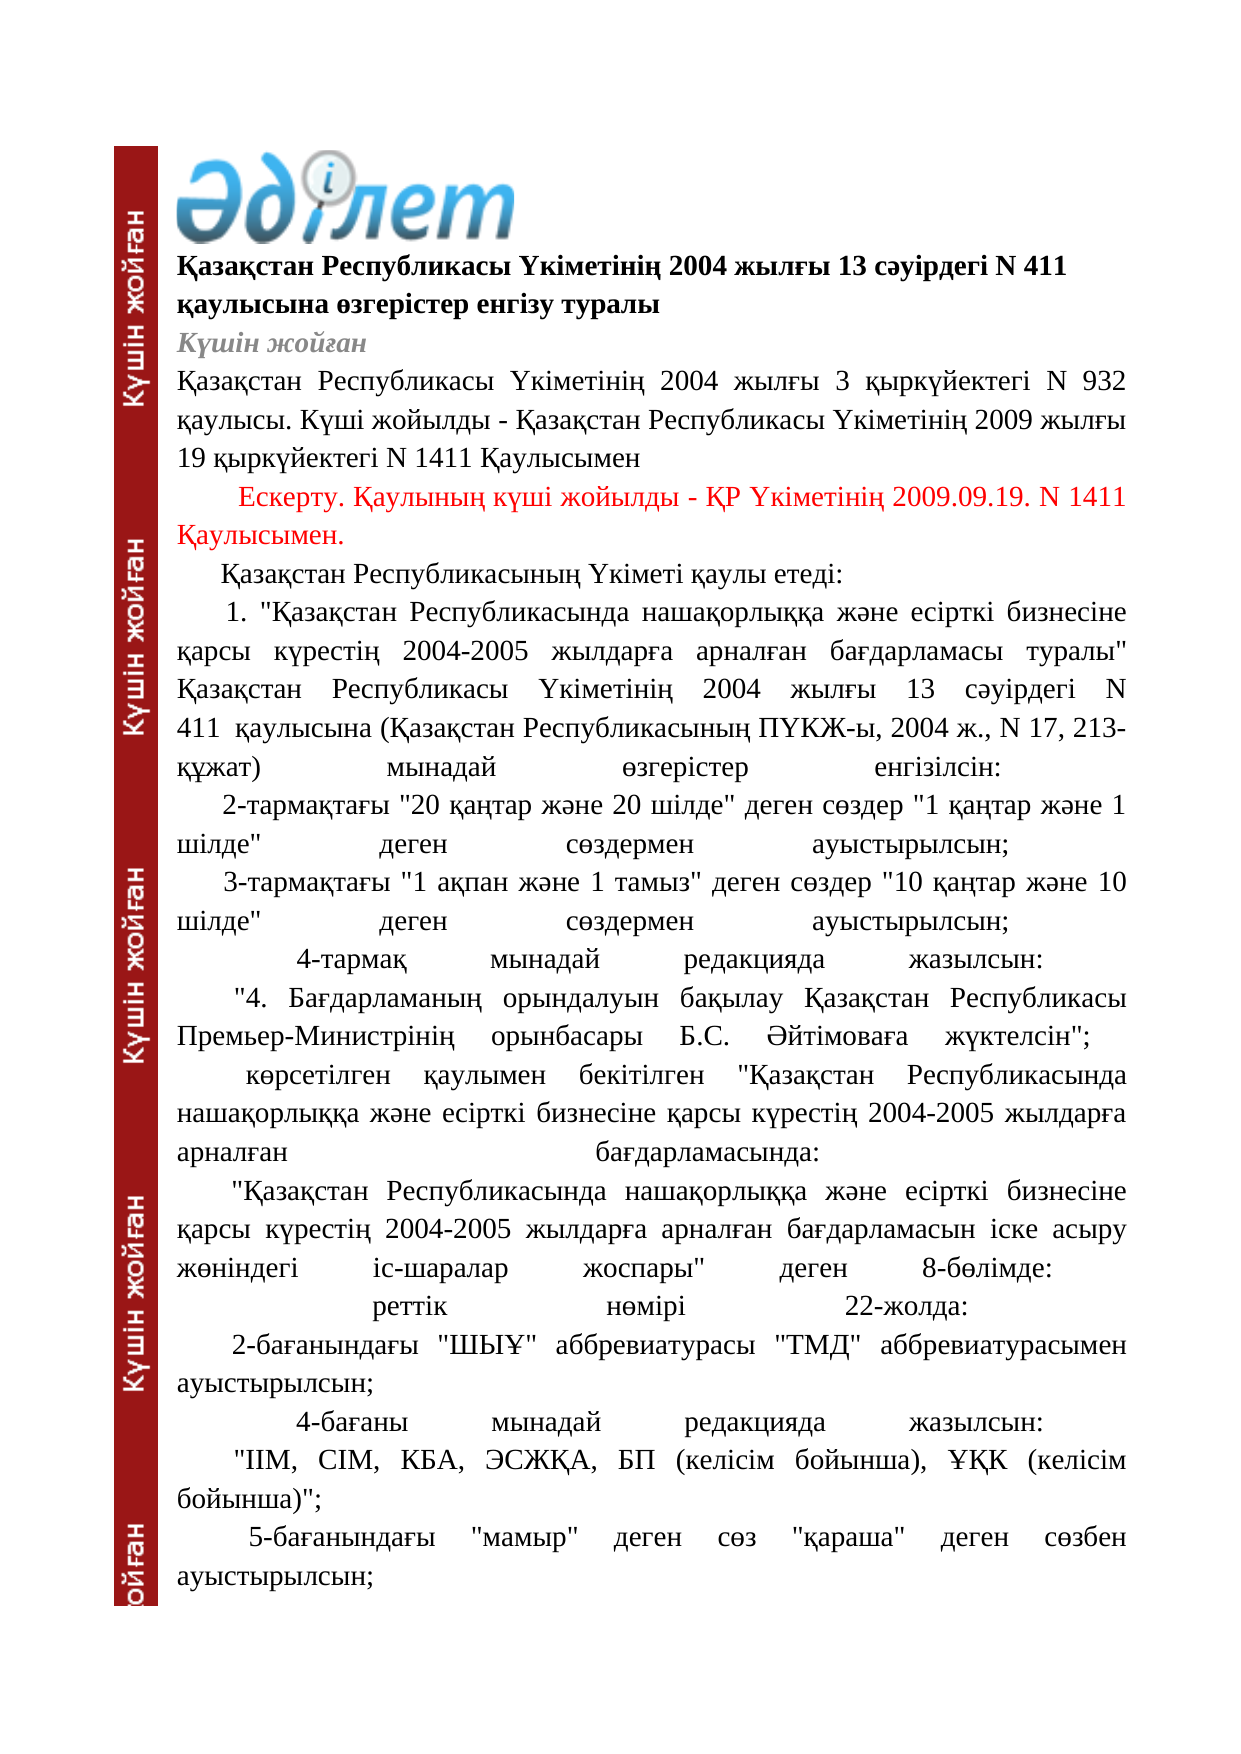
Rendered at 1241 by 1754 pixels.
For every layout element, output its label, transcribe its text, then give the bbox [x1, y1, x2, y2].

text Қазақстан Республикасы Үкіметінің 2004 жылғы 3 қыркүйектегі N 932 қаулысы. Күші жойылды - Қазақстан Республикасы Үкіметінің 2009 жылғы 19 қыркүйектегі N 1411 Қаулысымен [112, 363, 1128, 474]
picture [114, 1592, 158, 1606]
picture [114, 474, 158, 479]
text Ескерту. Қаулының күші жойылды - ҚР Үкіметінің 2009.09.19. N 1411 Қаулысымен. [112, 479, 1128, 551]
picture [114, 146, 158, 248]
text Күшін жойған [112, 325, 1128, 358]
picture [114, 358, 158, 363]
picture [114, 551, 158, 556]
text Қазақстан Республикасы Yкiметiнiң 2004 жылғы 13 сәуiрдегi N 411 қаулысына өзгерiстер енгізу туралы [112, 248, 1128, 320]
picture [114, 320, 158, 325]
picture [114, 589, 158, 594]
text Қазақстан Республикасының Үкiметi қаулы етеді: [112, 556, 1128, 589]
picture [176, 150, 515, 244]
